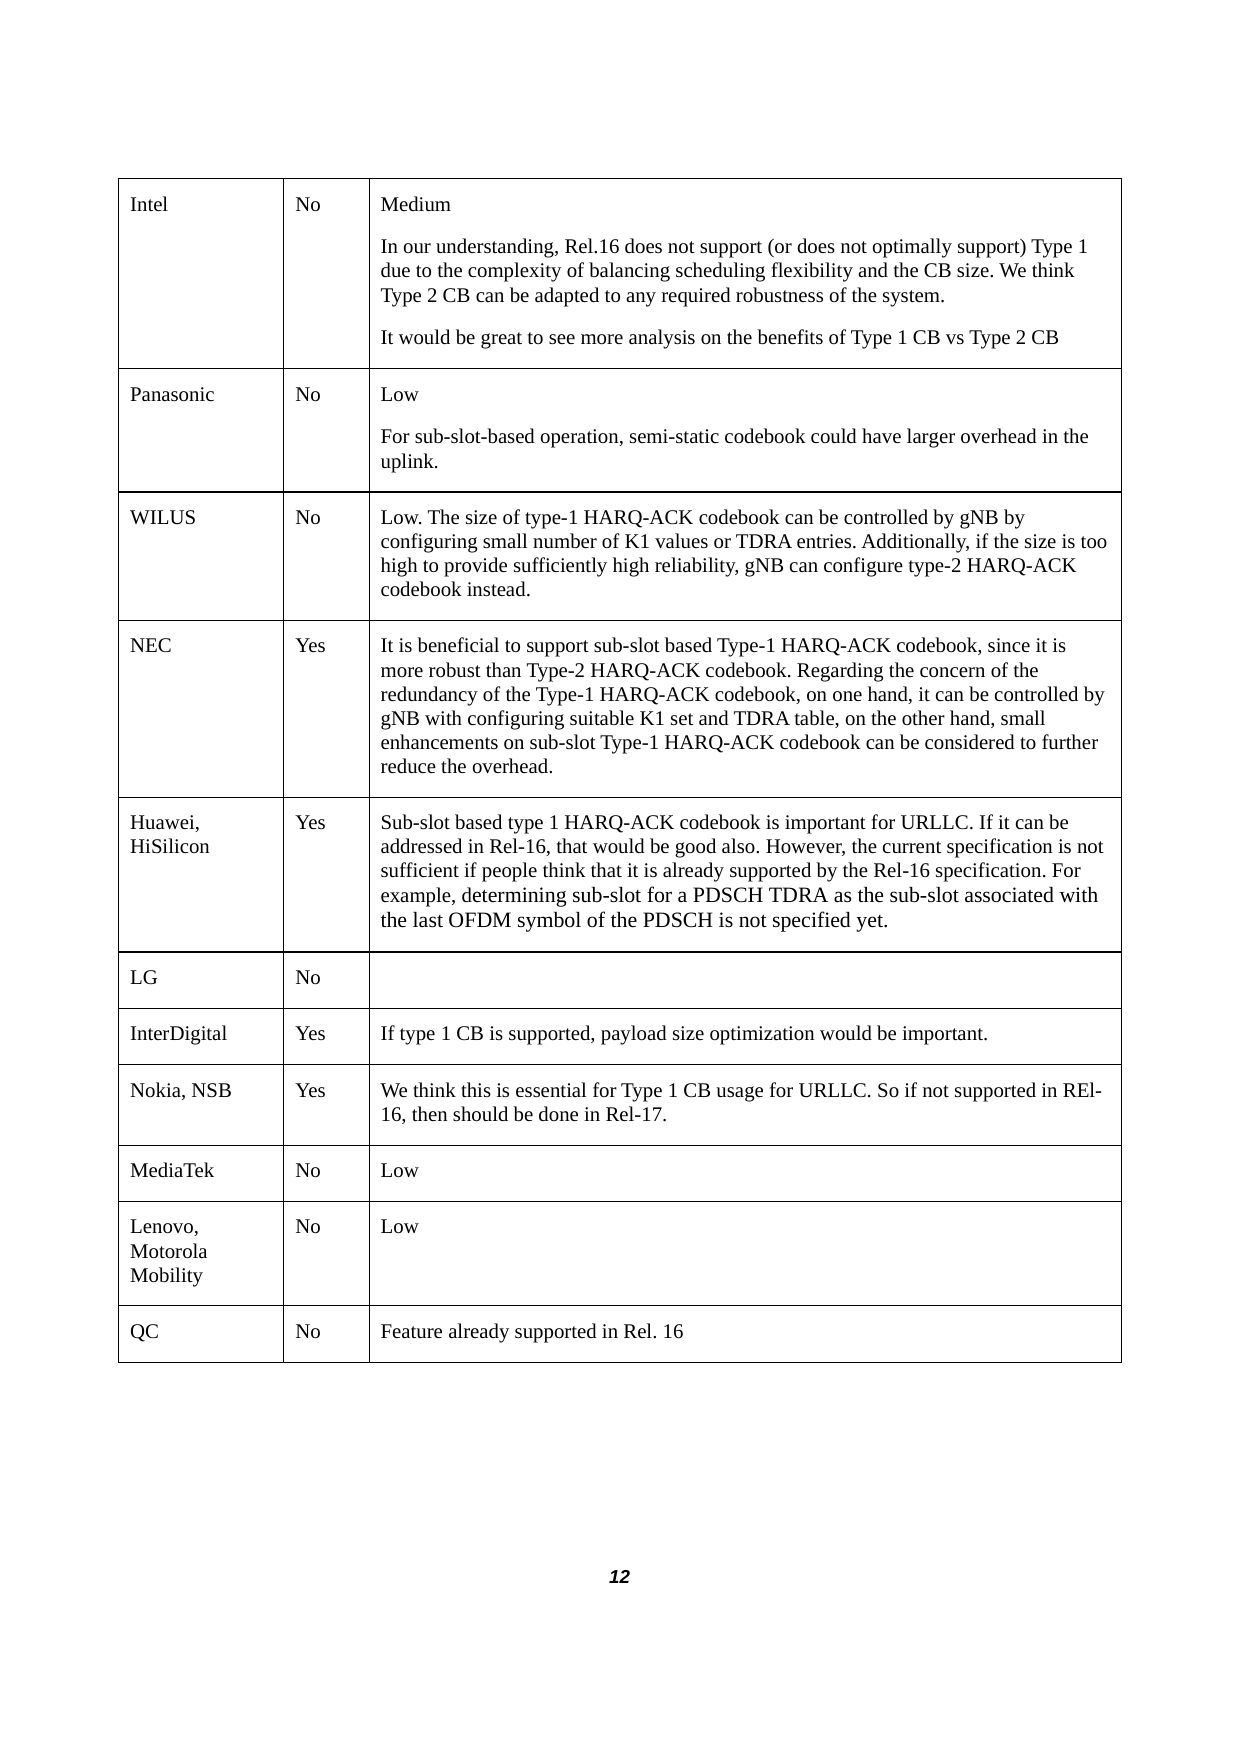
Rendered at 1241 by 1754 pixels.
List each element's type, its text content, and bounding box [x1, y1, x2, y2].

table_cell No [284, 493, 369, 620]
table_cell No [284, 953, 369, 1008]
table_cell No [284, 1202, 369, 1305]
table_cell Intel [119, 179, 283, 368]
table_cell Medium In our understanding, Rel.16 does not support (or does not optimally support) Type 1 due to the complexity of balancing scheduling flexibility and the CB size. We think Type 2 CB can be adapted to any required robustness of the system. It would be great to see more analysis on the benefits of Type 1 CB vs Type 2 CB [370, 179, 1121, 368]
table_cell InterDigital [119, 1009, 283, 1064]
table_cell Huawei, HiSilicon [119, 798, 283, 951]
table_cell Sub-slot based type 1 HARQ-ACK codebook is important for URLLC. If it can be addressed in Rel-16, that would be good also. However, the current specification is not sufficient if people think that it is already supported by the Rel-16 specification. For example, determining sub-slot for a PDSCH TDRA as the sub-slot associated with the last OFDM symbol of the PDSCH is not specified yet. [370, 798, 1121, 951]
table_cell Nokia, NSB [119, 1065, 283, 1144]
table_cell No [284, 179, 369, 368]
table_cell Low. The size of type-1 HARQ-ACK codebook can be controlled by gNB by configuring small number of K1 values or TDRA entries. Additionally, if the size is too high to provide sufficiently high reliability, gNB can configure type-2 HARQ-ACK codebook instead. [370, 493, 1121, 620]
table_cell Feature already supported in Rel. 16 [370, 1306, 1121, 1362]
table_cell Low For sub-slot-based operation, semi-static codebook could have larger overhead in the uplink. [370, 369, 1121, 491]
table_cell Lenovo, Motorola Mobility [119, 1202, 283, 1305]
table_cell Low [370, 1202, 1121, 1305]
table_cell Yes [284, 798, 369, 951]
table_cell No [284, 1146, 369, 1201]
table_cell MediaTek [119, 1146, 283, 1201]
table_cell Yes [284, 1009, 369, 1064]
table_cell No [284, 369, 369, 491]
table_cell LG [119, 953, 283, 1008]
table_cell Yes [284, 621, 369, 797]
table_cell Low [370, 1146, 1121, 1201]
table_cell Yes [284, 1065, 369, 1144]
table_cell If type 1 CB is supported, payload size optimization would be important. [370, 1009, 1121, 1064]
table_cell QC [119, 1306, 283, 1362]
table_cell WILUS [119, 493, 283, 620]
table_cell We think this is essential for Type 1 CB usage for URLLC. So if not supported in REl-16, then should be done in Rel-17. [370, 1065, 1121, 1144]
table_cell NEC [119, 621, 283, 797]
table_cell [370, 953, 1121, 1008]
table_cell Panasonic [119, 369, 283, 491]
table_cell It is beneficial to support sub-slot based Type-1 HARQ-ACK codebook, since it is more robust than Type-2 HARQ-ACK codebook. Regarding the concern of the redundancy of the Type-1 HARQ-ACK codebook, on one hand, it can be controlled by gNB with configuring suitable K1 set and TDRA table, on the other hand, small enhancements on sub-slot Type-1 HARQ-ACK codebook can be considered to further reduce the overhead. [370, 621, 1121, 797]
table_cell No [284, 1306, 369, 1362]
